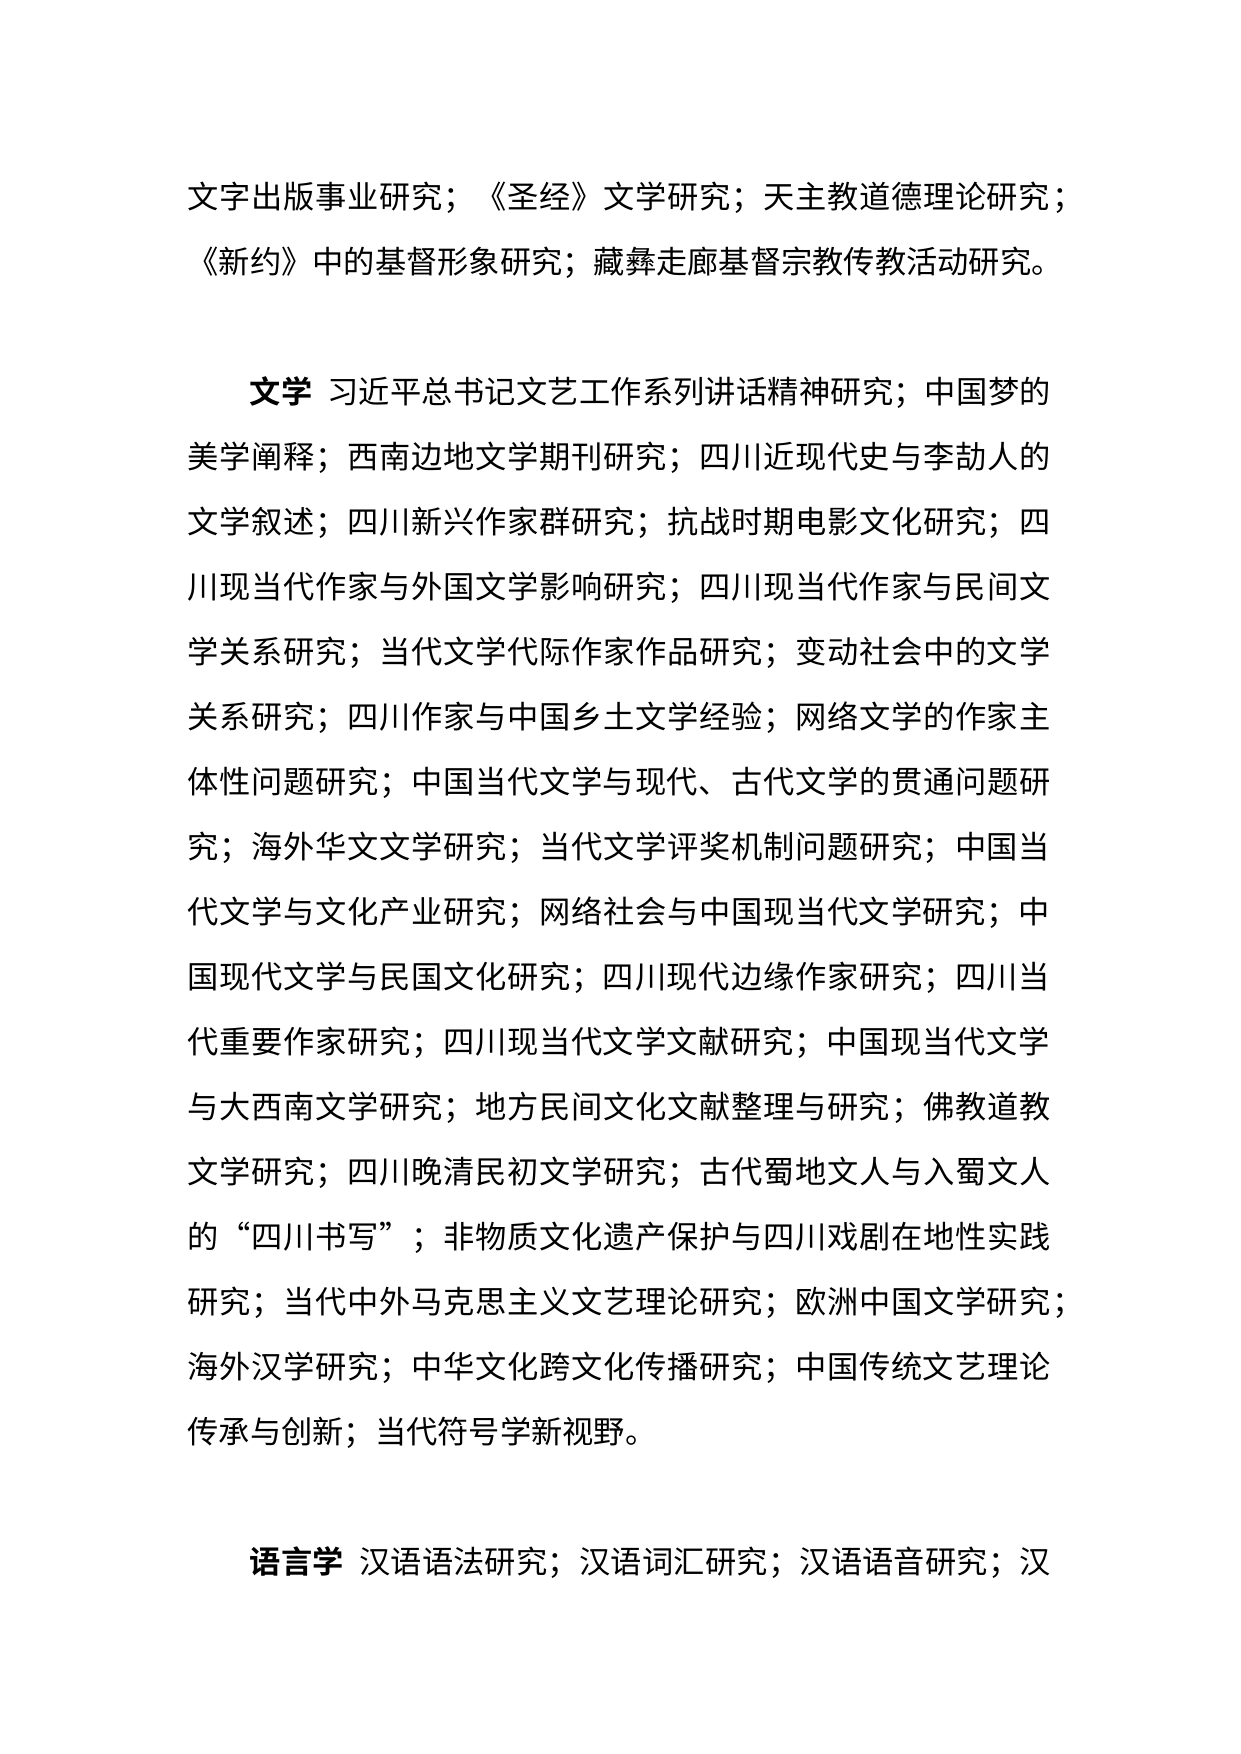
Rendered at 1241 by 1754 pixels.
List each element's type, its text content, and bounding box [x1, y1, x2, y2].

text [187, 1527, 1053, 1592]
text 文学 习近平总书记文艺工作系列讲话精神研究；中国梦的美学阐释；西南边地文学期刊研究；四川近现代史与李劼人的文学叙述；四川新兴作家群研究；抗战时期电影文化研究；四川现当代作家与外国文学影响研究；四川现当代作家与民间文学关系研究；当代文学代际作家作品研究；变动社会中的文学关系研究；四川作家与中国乡土文学经验；网络文学的作家主体性问题研究；中国当代文学与现代、古代文学的贯通问题研究；海外华文文学研究；当代文学评奖机制问题研究；中国当代文学与文化产业研究；网络社会与中国现当代文学研究；中国现代文学与民国文化研究；四川现代边缘作家研究；四川当代重要作家研究；四川现当代文学文献研究；中国现当代文学与大西南文学研究；地方民间文化文献整理与研究；佛教道教文学研究；四川晚清民初文学研究；古代蜀地文人与入蜀文人的“四川书写”；非物质文化遗产保护与四川戏剧在地性实践研究；当代中外马克思主义文艺理论研究；欧洲中国文学研究；海外汉学研究；中华文化跨文化传播研究；中国传统文艺理论传承与创新；当代符号学新视野。 [187, 357, 1053, 1462]
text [187, 162, 1053, 292]
